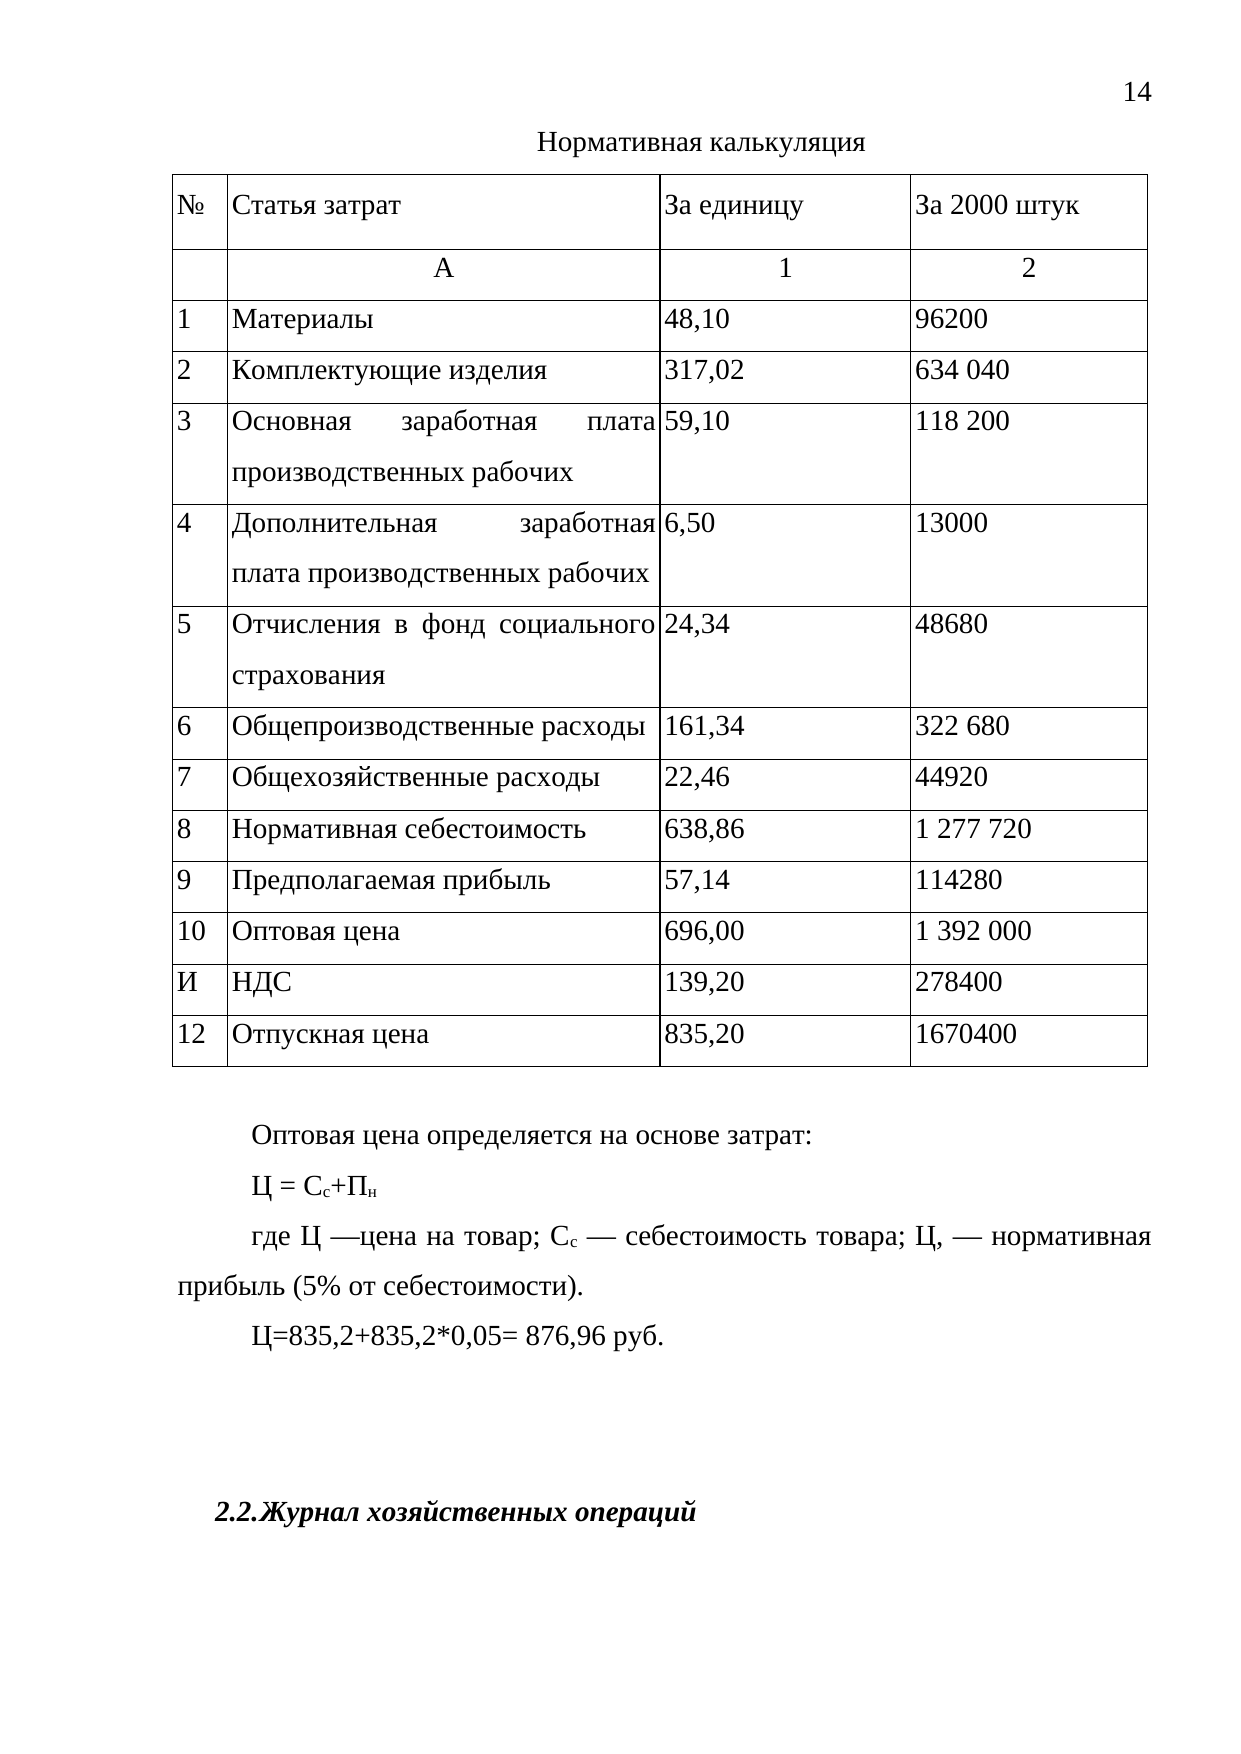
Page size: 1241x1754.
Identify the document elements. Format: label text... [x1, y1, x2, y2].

table_cell Нормативная себестоимость [228, 811, 659, 861]
table_cell 322 680 [911, 708, 1147, 758]
table_cell 317,02 [661, 352, 910, 402]
table_cell 1 [661, 250, 910, 300]
table_cell 1 [173, 301, 227, 351]
table_header Статья затрат [228, 175, 659, 249]
table_cell 48680 [911, 607, 1147, 707]
table_cell Основная заработная плата производственных рабочих [228, 404, 659, 504]
table_cell Общепроизводственные расходы [228, 708, 659, 758]
table_cell 638,86 [661, 811, 910, 861]
table_cell 2 [911, 250, 1147, 300]
table_cell 118 200 [911, 404, 1147, 504]
table_cell И [173, 965, 227, 1015]
table_cell 22,46 [661, 760, 910, 810]
table_cell 24,34 [661, 607, 910, 707]
table_cell 10 [173, 913, 227, 963]
text Нормативная калькуляция [177, 124, 1152, 157]
text Ц=835,2+835,2*0,05= 876,96 руб. [177, 1318, 1152, 1352]
table_cell Отчисления в фонд социального страхования [228, 607, 659, 707]
table_cell 1670400 [911, 1016, 1147, 1066]
table_header № [173, 175, 227, 249]
table_cell 278400 [911, 965, 1147, 1015]
text где Ц —цена на товар; Сс — себестоимость товара; Ц, — нормативная прибыль (5% от себестоимости). [177, 1218, 1152, 1302]
table_cell 44920 [911, 760, 1147, 810]
table_cell [173, 250, 227, 300]
table_cell 835,20 [661, 1016, 910, 1066]
table_cell 161,34 [661, 708, 910, 758]
table_cell 8 [173, 811, 227, 861]
table_cell 114280 [911, 862, 1147, 912]
table_cell Дополнительная заработная плата производственных рабочих [228, 505, 659, 606]
table_cell 96200 [911, 301, 1147, 351]
table_cell 9 [173, 862, 227, 912]
table_cell 13000 [911, 505, 1147, 606]
table_cell 57,14 [661, 862, 910, 912]
table_cell 6 [173, 708, 227, 758]
table_cell 634 040 [911, 352, 1147, 402]
table_cell 696,00 [661, 913, 910, 963]
table_cell 1 277 720 [911, 811, 1147, 861]
table_cell 6,50 [661, 505, 910, 606]
table_cell 5 [173, 607, 227, 707]
table_cell Материалы [228, 301, 659, 351]
table_cell 1 392 000 [911, 913, 1147, 963]
table_cell НДС [228, 965, 659, 1015]
text Оптовая цена определяется на основе затрат: [177, 1117, 1152, 1151]
table_cell Общехозяйственные расходы [228, 760, 659, 810]
table_header За единицу [661, 175, 910, 249]
table_cell 3 [173, 404, 227, 504]
table_cell 139,20 [661, 965, 910, 1015]
table_cell 12 [173, 1016, 227, 1066]
text Ц = Сс+Пн [177, 1168, 1152, 1201]
table_cell А [228, 250, 659, 300]
table_cell Комплектующие изделия [228, 352, 659, 402]
table_header За 2000 штук [911, 175, 1147, 249]
table_cell 7 [173, 760, 227, 810]
table_cell 59,10 [661, 404, 910, 504]
table_cell 48,10 [661, 301, 910, 351]
subtitle Журнал хозяйственных операций [215, 1494, 1152, 1528]
table_cell Оптовая цена [228, 913, 659, 963]
table_cell Отпускная цена [228, 1016, 659, 1066]
table_cell 2 [173, 352, 227, 402]
table_cell 4 [173, 505, 227, 606]
table_cell Предполагаемая прибыль [228, 862, 659, 912]
